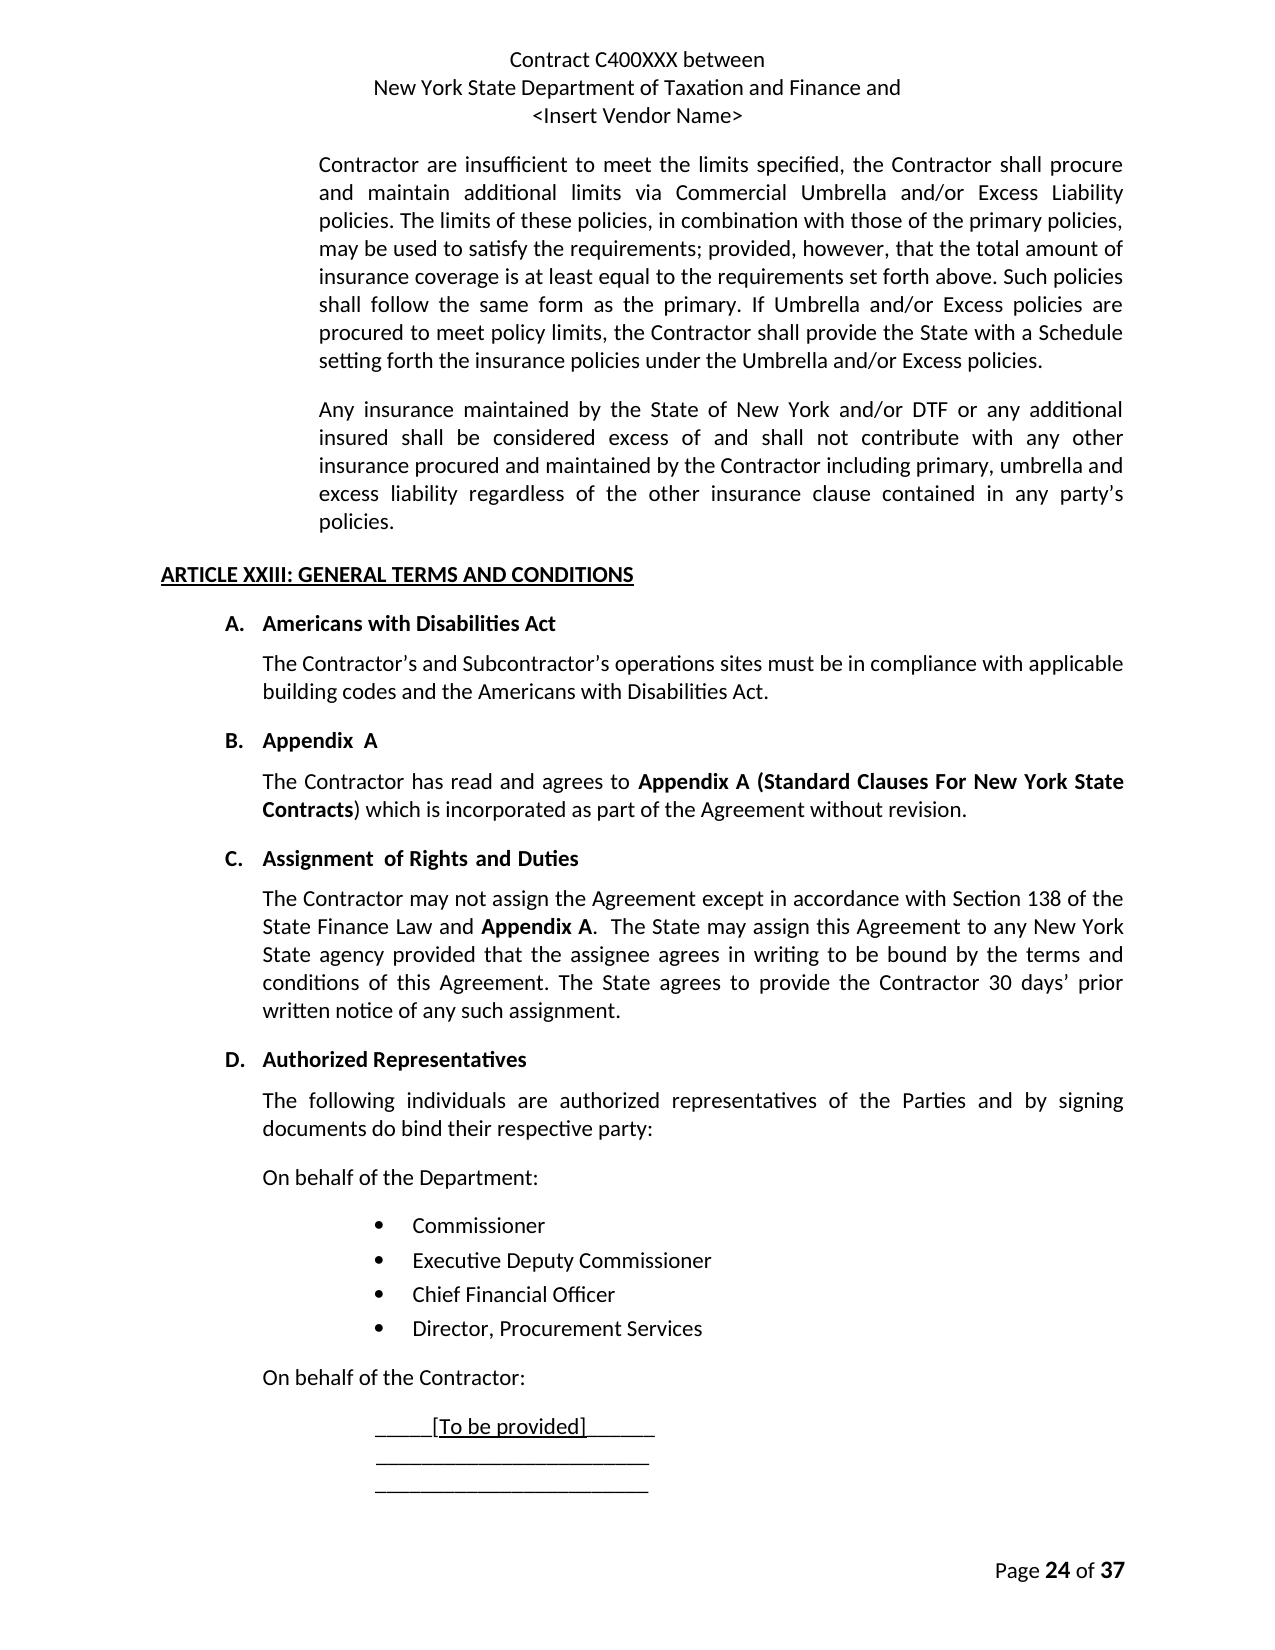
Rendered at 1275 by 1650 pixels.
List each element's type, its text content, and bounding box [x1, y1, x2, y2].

text ________________________ [281, 1468, 1125, 1496]
text The Contractor has read and agrees to Appendix A (Standard Clauses For New York State Contracts) which is incorporated as part of the Agreement without revision. [262, 767, 1125, 823]
list Executive Deputy Commissioner [375, 1246, 1125, 1274]
list Americans with Disabilities Act [225, 609, 1125, 637]
text ARTICLE XXIII: GENERAL TERMS AND CONDITIONS [161, 560, 1125, 588]
list Assignment of Rights and Duties [225, 844, 1125, 872]
text The following individuals are authorized representatives of the Parties and by signing documents do bind their respective party: [262, 1086, 1125, 1142]
list Appendix A [225, 726, 1125, 754]
list Chief Financial Officer [375, 1280, 1125, 1308]
text ________________________ [282, 1440, 1125, 1468]
text On behalf of the Contractor: [262, 1363, 1125, 1391]
text The Contractor’s and Subcontractor’s operations sites must be in compliance with applicable building codes and the Americans with Disabilities Act. [262, 649, 1125, 706]
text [319, 150, 1125, 374]
list Commissioner [375, 1211, 1125, 1239]
text Any insurance maintained by the State of New York and/or DTF or any additional insured shall be considered excess of and shall not contribute with any other insurance procured and maintained by the Contractor including primary, umbrella and excess liability regardless of the other insurance clause contained in any party’s policies. [319, 395, 1125, 535]
text The Contractor may not assign the Agreement except in accordance with Section 138 of the State Finance Law and Appendix A. The State may assign this Agreement to any New York State agency provided that the assignee agrees in writing to be bound by the terms and conditions of this Agreement. The State agrees to provide the Contractor 30 days’ prior written notice of any such assignment. [262, 884, 1125, 1024]
list Authorized Representatives [225, 1045, 1125, 1073]
text On behalf of the Department: [262, 1163, 1125, 1191]
text _____[To be provided]______ [281, 1412, 1125, 1440]
list Director, Procurement Services [375, 1314, 1125, 1342]
